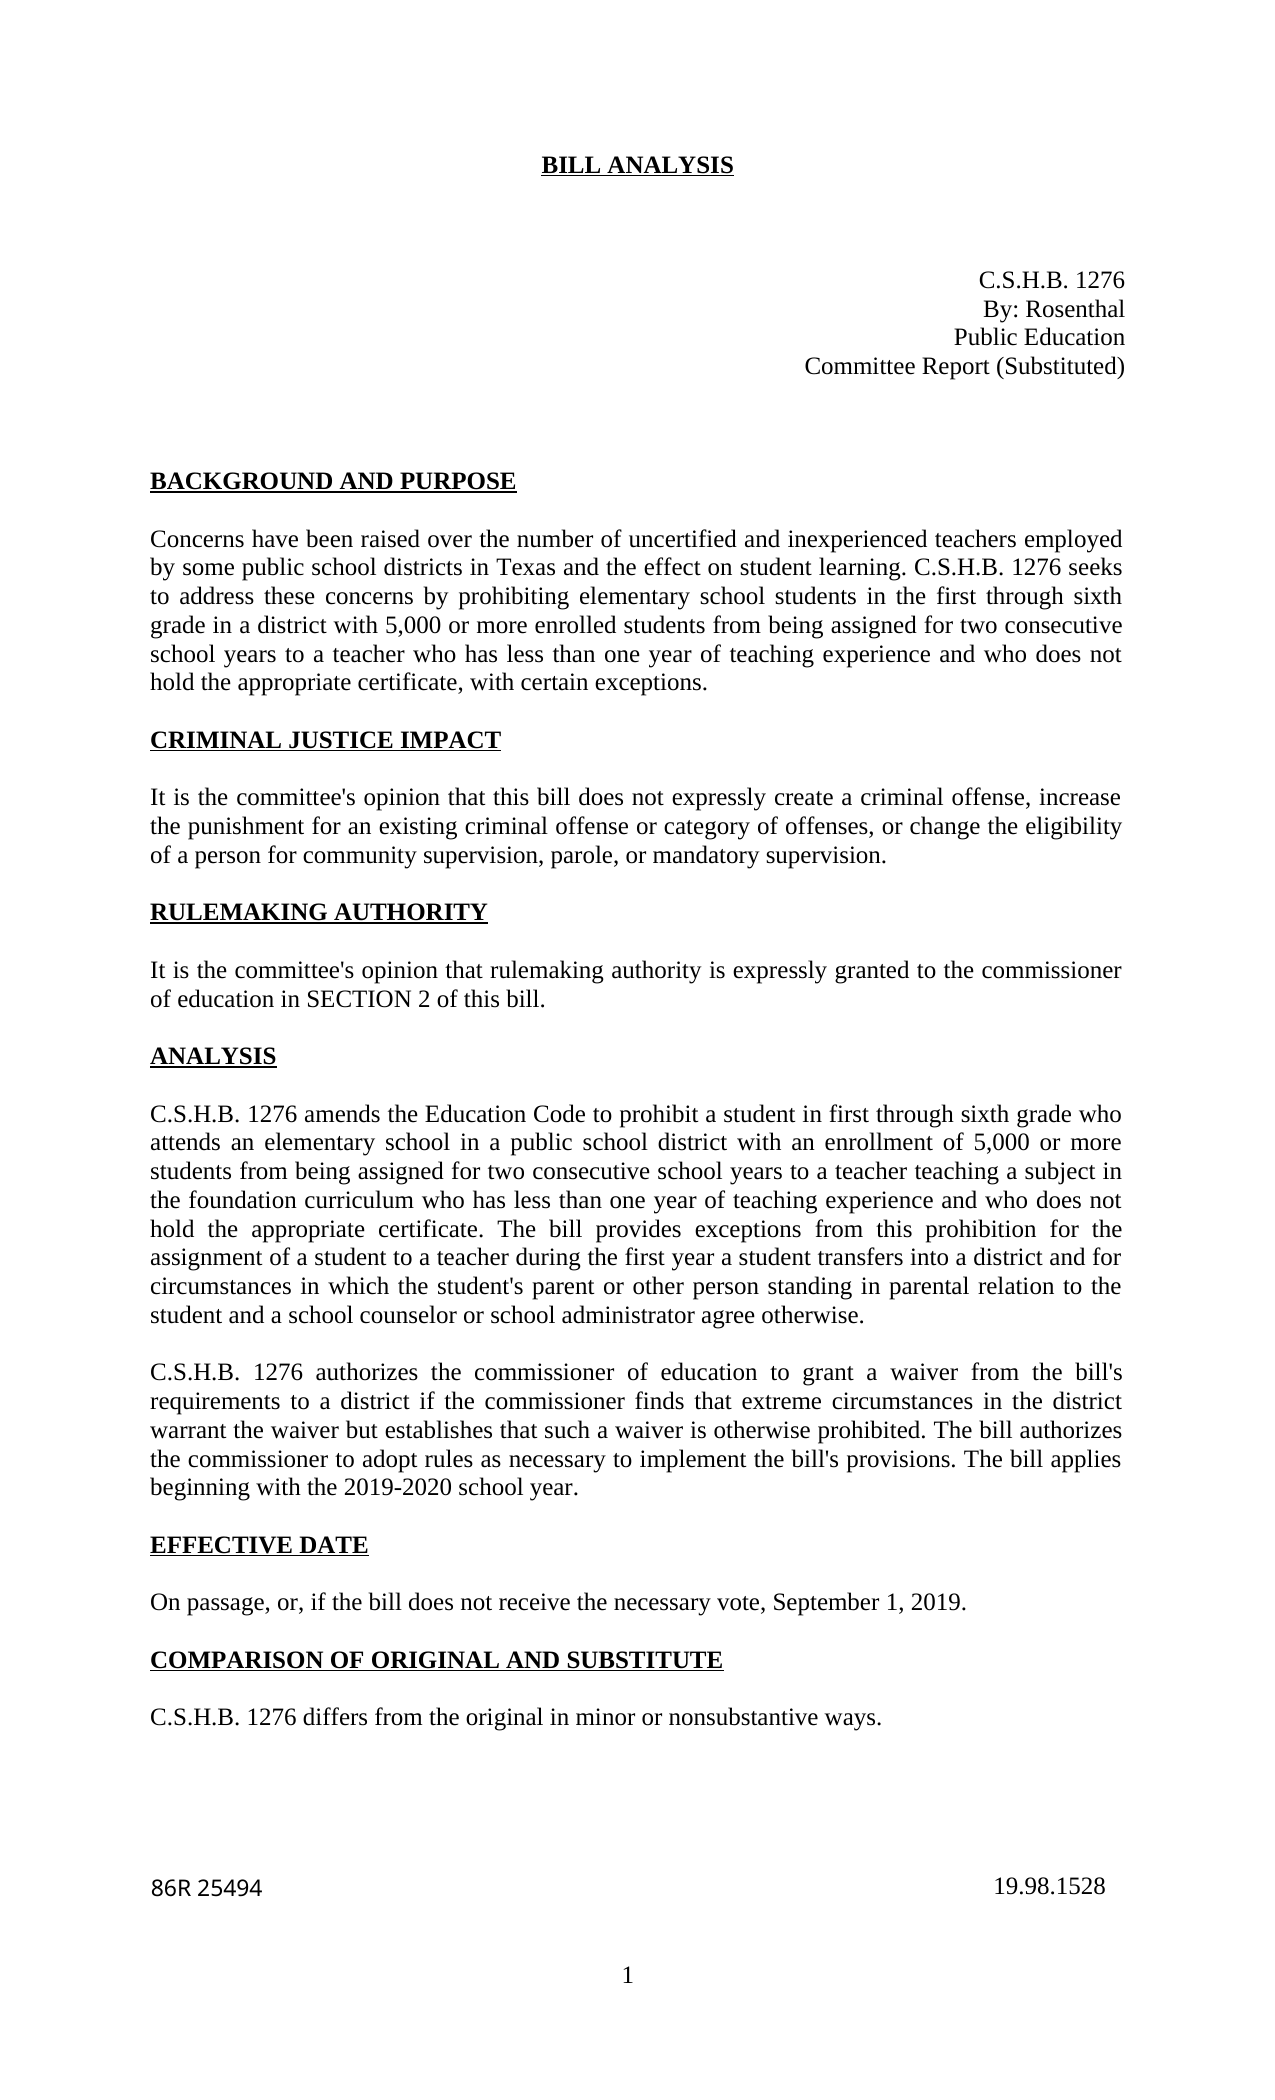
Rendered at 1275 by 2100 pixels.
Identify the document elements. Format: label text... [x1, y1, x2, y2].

table_cell RULEMAKING AUTHORITY It is the committee's opinion that rulemaking authority is expressly granted to the commissioner of education in SECTION 2 of this bill. [138, 897, 1136, 1041]
table_header BILL ANALYSIS [139, 150, 1136, 179]
table_cell ANALYSIS C.S.H.B. 1276 amends the Education Code to prohibit a student in first through sixth grade who attends an elementary school in a public school district with an enrollment of 5,000 or more students from being assigned for two consecutive school years to a teacher teaching a subject in the foundation curriculum who has less than one year of teaching experience and who does not hold the appropriate certificate. The bill provides exceptions from this prohibition for the assignment of a student to a teacher during the first year a student transfers into a district and for circumstances in which the student's parent or other person standing in parental relation to the student and a school counselor or school administrator agree otherwise. C.S.H.B. 1276 authorizes the commissioner of education to grant a waiver from the bill's requirements to a district if the commissioner finds that extreme circumstances in the district warrant the waiver but establishes that such a waiver is otherwise prohibited. The bill authorizes the commissioner to adopt rules as necessary to implement the bill's provisions. The bill applies beginning with the 2019-2020 school year. [138, 1041, 1136, 1530]
table_header C.S.H.B. 1276 [139, 265, 1136, 294]
table_cell Committee Report (Substituted) [139, 351, 1136, 380]
table_cell EFFECTIVE DATE On passage, or, if the bill does not receive the necessary vote, September 1, 2019. [138, 1530, 1136, 1645]
table_cell Public Education [139, 323, 1136, 351]
table_cell COMPARISON OF ORIGINAL AND SUBSTITUTE C.S.H.B. 1276 differs from the original in minor or nonsubstantive ways. [138, 1645, 1136, 1731]
table_cell By: Rosenthal [139, 294, 1136, 322]
table_cell CRIMINAL JUSTICE IMPACT It is the committee's opinion that this bill does not expressly create a criminal offense, increase the punishment for an existing criminal offense or category of offenses, or change the eligibility of a person for community supervision, parole, or mandatory supervision. [138, 725, 1136, 897]
table_header BACKGROUND AND PURPOSE Concerns have been raised over the number of uncertified and inexperienced teachers employed by some public school districts in Texas and the effect on student learning. C.S.H.B. 1276 seeks to address these concerns by prohibiting elementary school students in the first through sixth grade in a district with 5,000 or more enrolled students from being assigned for two consecutive school years to a teacher who has less than one year of teaching experience and who does not hold the appropriate certificate, with certain exceptions. [138, 466, 1136, 725]
